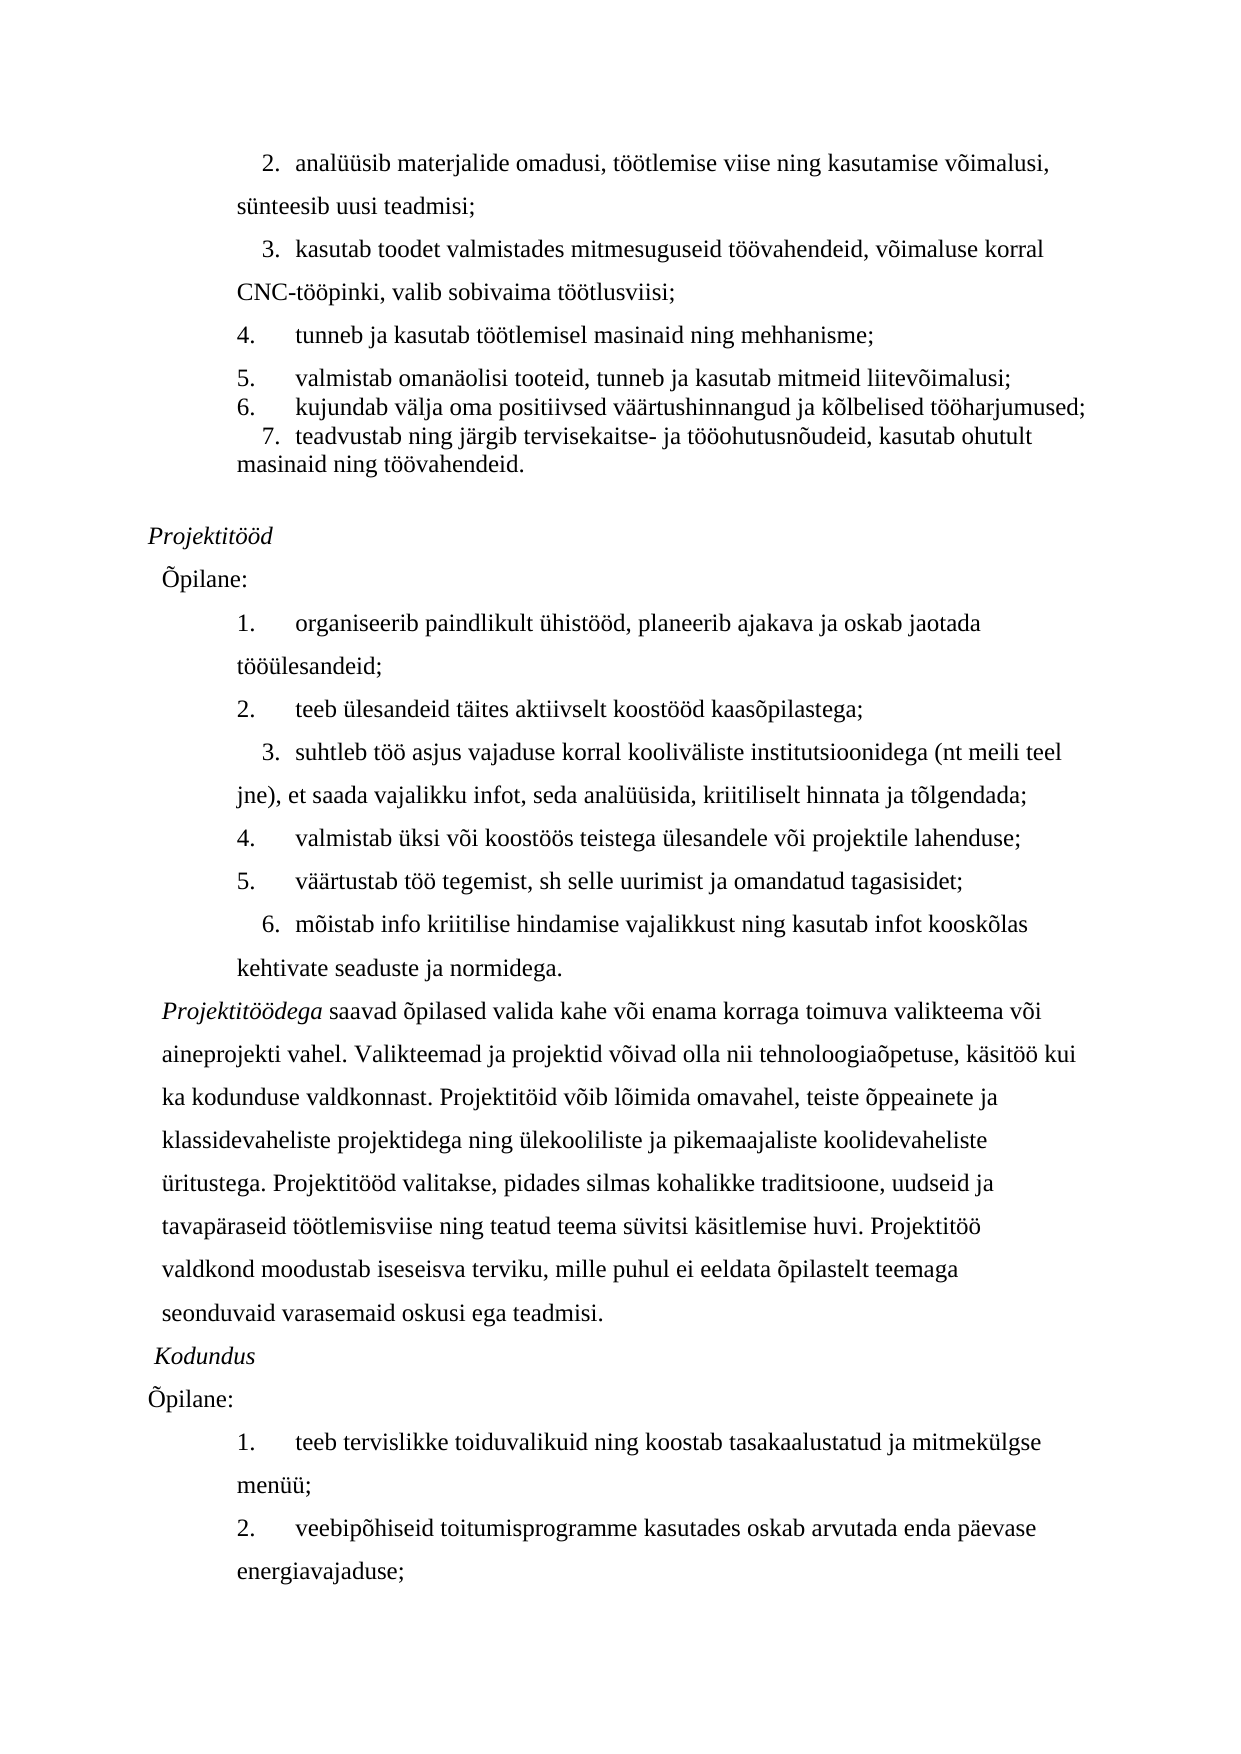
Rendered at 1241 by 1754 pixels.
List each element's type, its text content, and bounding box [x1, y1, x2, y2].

list väärtustab töö tegemist, sh selle uurimist ja omandatud tagasisidet; [237, 866, 1093, 895]
list valmistab omanäolisi tooteid, tunneb ja kasutab mitmeid liitevõimalusi; [237, 363, 1093, 392]
list tunneb ja kasutab töötlemisel masinaid ning mehhanisme; [237, 320, 1093, 349]
list kasutab toodet valmistades mitmesuguseid töövahendeid, võimaluse korral CNC-tööpinki, valib sobivaima töötlusviisi; [237, 234, 1093, 306]
text Projektitöödega saavad õpilased valida kahe või enama korraga toimuva valikteema või aineprojekti vahel. Valikteemad ja projektid võivad olla nii tehnoloogiaõpetuse, käsitöö kui ka kodunduse valdkonnast. Projektitöid võib lõimida omavahel, teiste õppeainete ja klassidevaheliste projektidega ning ülekooliliste ja pikemaajaliste koolidevaheliste üritustega. Projektitööd valitakse, pidades silmas kohalikke traditsioone, uudseid ja tavapäraseid töötlemisviise ning teatud teema süvitsi käsitlemise huvi. Projektitöö valdkond moodustab iseseisva terviku, mille puhul ei eeldata õpilastelt teemaga seonduvaid varasemaid oskusi ega teadmisi. [162, 996, 1077, 1326]
list teadvustab ning järgib tervisekaitse- ja tööohutusnõudeid, kasutab ohutult masinaid ning töövahendeid. [237, 421, 1093, 478]
list analüüsib materjalide omadusi, töötlemise viise ning kasutamise võimalusi, sünteesib uusi teadmisi; [237, 148, 1093, 219]
text Õpilane: [162, 564, 1093, 593]
list veebipõhiseid toitumisprogramme kasutades oskab arvutada enda päevase energiavajaduse; [237, 1513, 1093, 1585]
list mõistab info kriitilise hindamise vajalikkust ning kasutab infot kooskõlas kehtivate seaduste ja normidega. [237, 909, 1093, 981]
text Õpilane: [148, 1384, 1093, 1413]
list kujundab välja oma positiivsed väärtushinnangud ja kõlbelised tööharjumused; [237, 392, 1093, 421]
list teeb tervislikke toiduvalikuid ning koostab tasakaalustatud ja mitmekülgse menüü; [237, 1427, 1093, 1499]
text Kodundus [148, 1341, 1093, 1369]
text Projektitööd [148, 521, 1093, 550]
list organiseerib paindlikult ühistööd, planeerib ajakava ja oskab jaotada tööülesandeid; [237, 608, 1093, 679]
list teeb ülesandeid täites aktiivselt koostööd kaasõpilastega; [237, 694, 1093, 723]
list suhtleb töö asjus vajaduse korral kooliväliste institutsioonidega (nt meili teel jne), et saada vajalikku infot, seda analüüsida, kriitiliselt hinnata ja tõlgendada; [237, 737, 1093, 809]
list valmistab üksi või koostöös teistega ülesandele või projektile lahenduse; [237, 823, 1093, 852]
